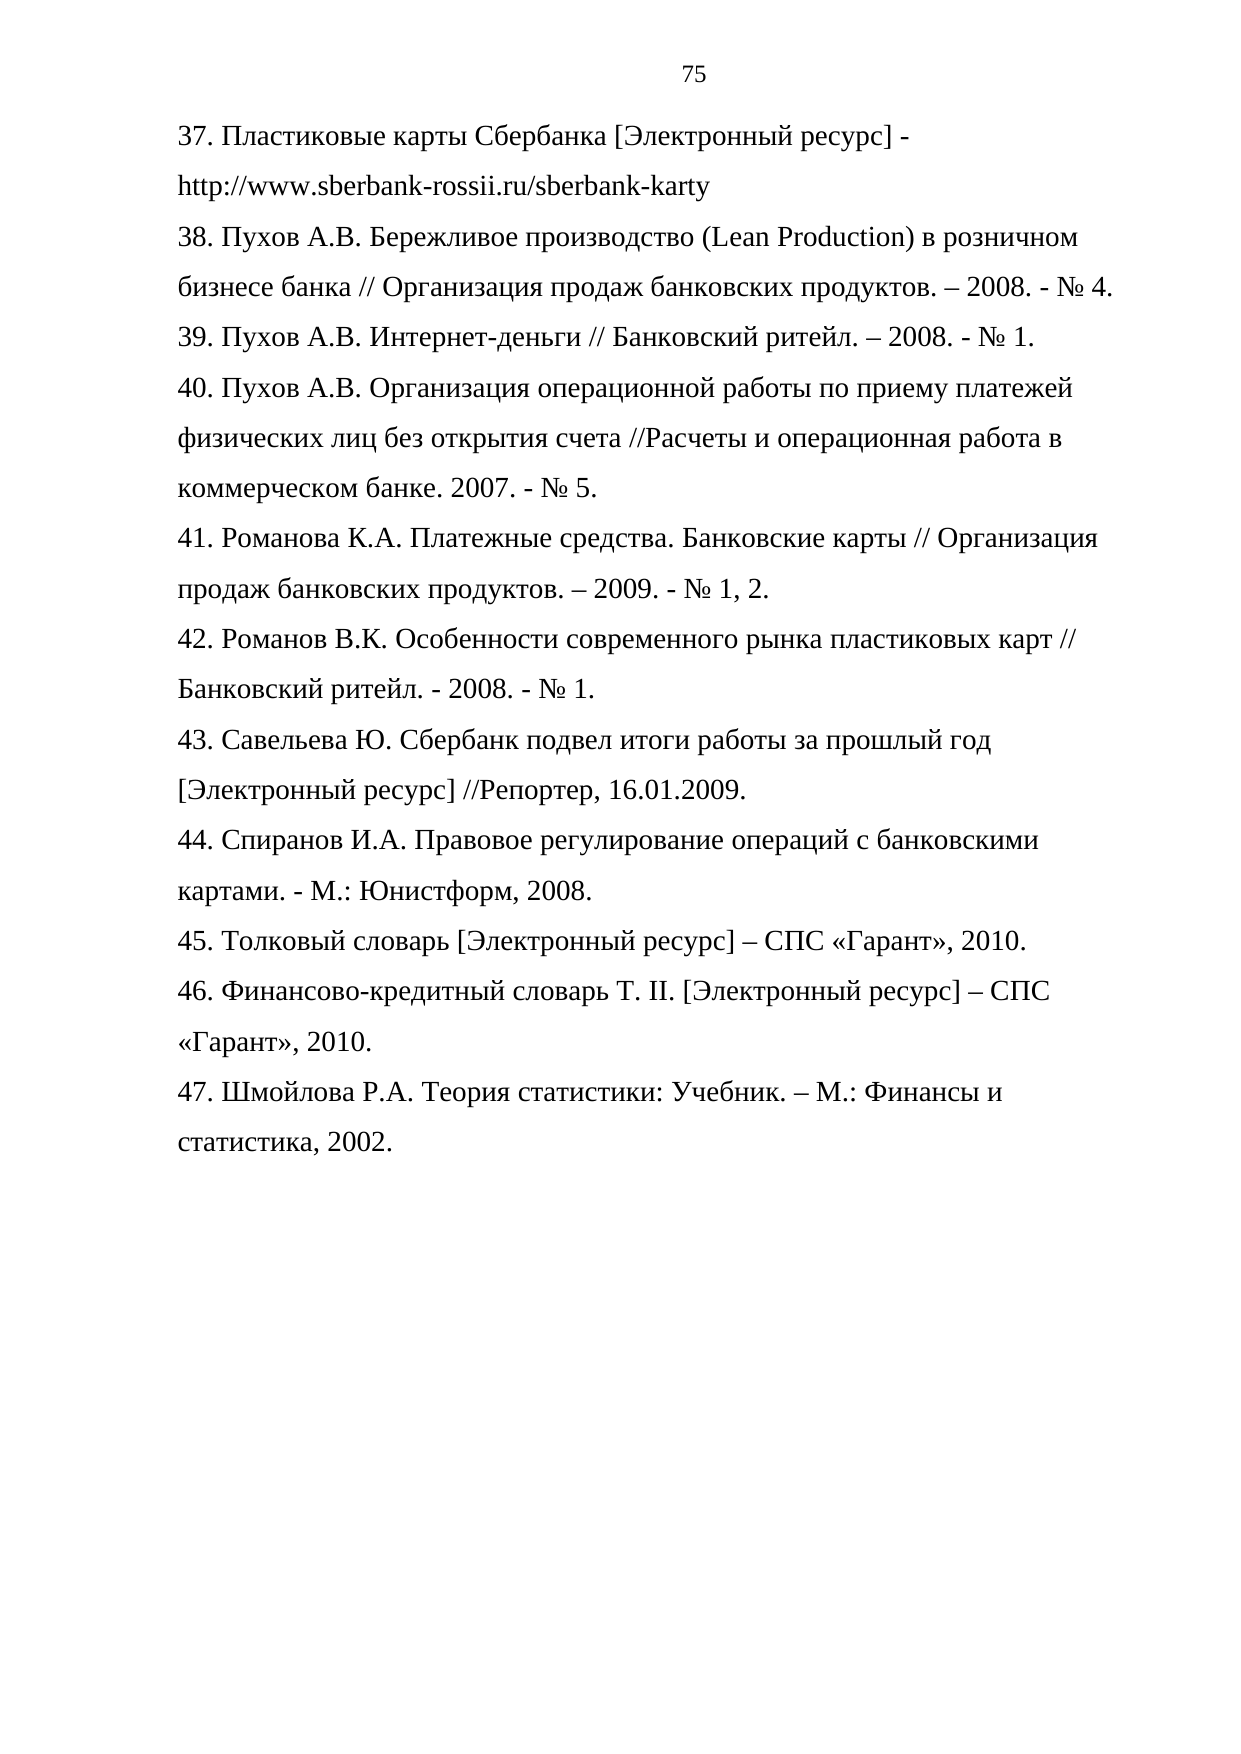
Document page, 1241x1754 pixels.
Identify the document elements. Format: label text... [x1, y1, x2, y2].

text 43. Савельева Ю. Сбербанк подвел итоги работы за прошлый год [Электронный ресурс] //Репортер, 16.01.2009. [177, 722, 1152, 806]
text 37. Пластиковые карты Сбербанка [Электронный ресурс] - http://www.sberbank-rossii.ru/sberbank-karty [177, 118, 1152, 202]
text 46. Финансово-кредитный словарь Т. II. [Электронный ресурс] – СПС «Гарант», 2010. [177, 973, 1152, 1057]
text 40. Пухов А.В. Организация операционной работы по приему платежей физических лиц без открытия счета //Расчеты и операционная работа в коммерческом банке. 2007. - № 5. [177, 370, 1152, 504]
text 44. Спиранов И.А. Правовое регулирование операций с банковскими картами. - М.: Юнистформ, 2008. [177, 822, 1152, 906]
text 38. Пухов А.В. Бережливое производство (Lean Production) в розничном бизнесе банка // Организация продаж банковских продуктов. – 2008. - № 4. [177, 219, 1152, 303]
text 42. Романов В.К. Особенности современного рынка пластиковых карт // Банковский ритейл. - 2008. - № 1. [177, 621, 1152, 705]
text 39. Пухов А.В. Интернет-деньги // Банковский ритейл. – 2008. - № 1. [177, 319, 1152, 353]
text 41. Романова К.А. Платежные средства. Банковские карты // Организация продаж банковских продуктов. – 2009. - № 1, 2. [177, 521, 1152, 604]
text 45. Толковый словарь [Электронный ресурс] – СПС «Гарант», 2010. [177, 923, 1152, 957]
text 47. Шмойлова Р.А. Теория статистики: Учебник. – М.: Финансы и статистика, 2002. [177, 1074, 1152, 1158]
